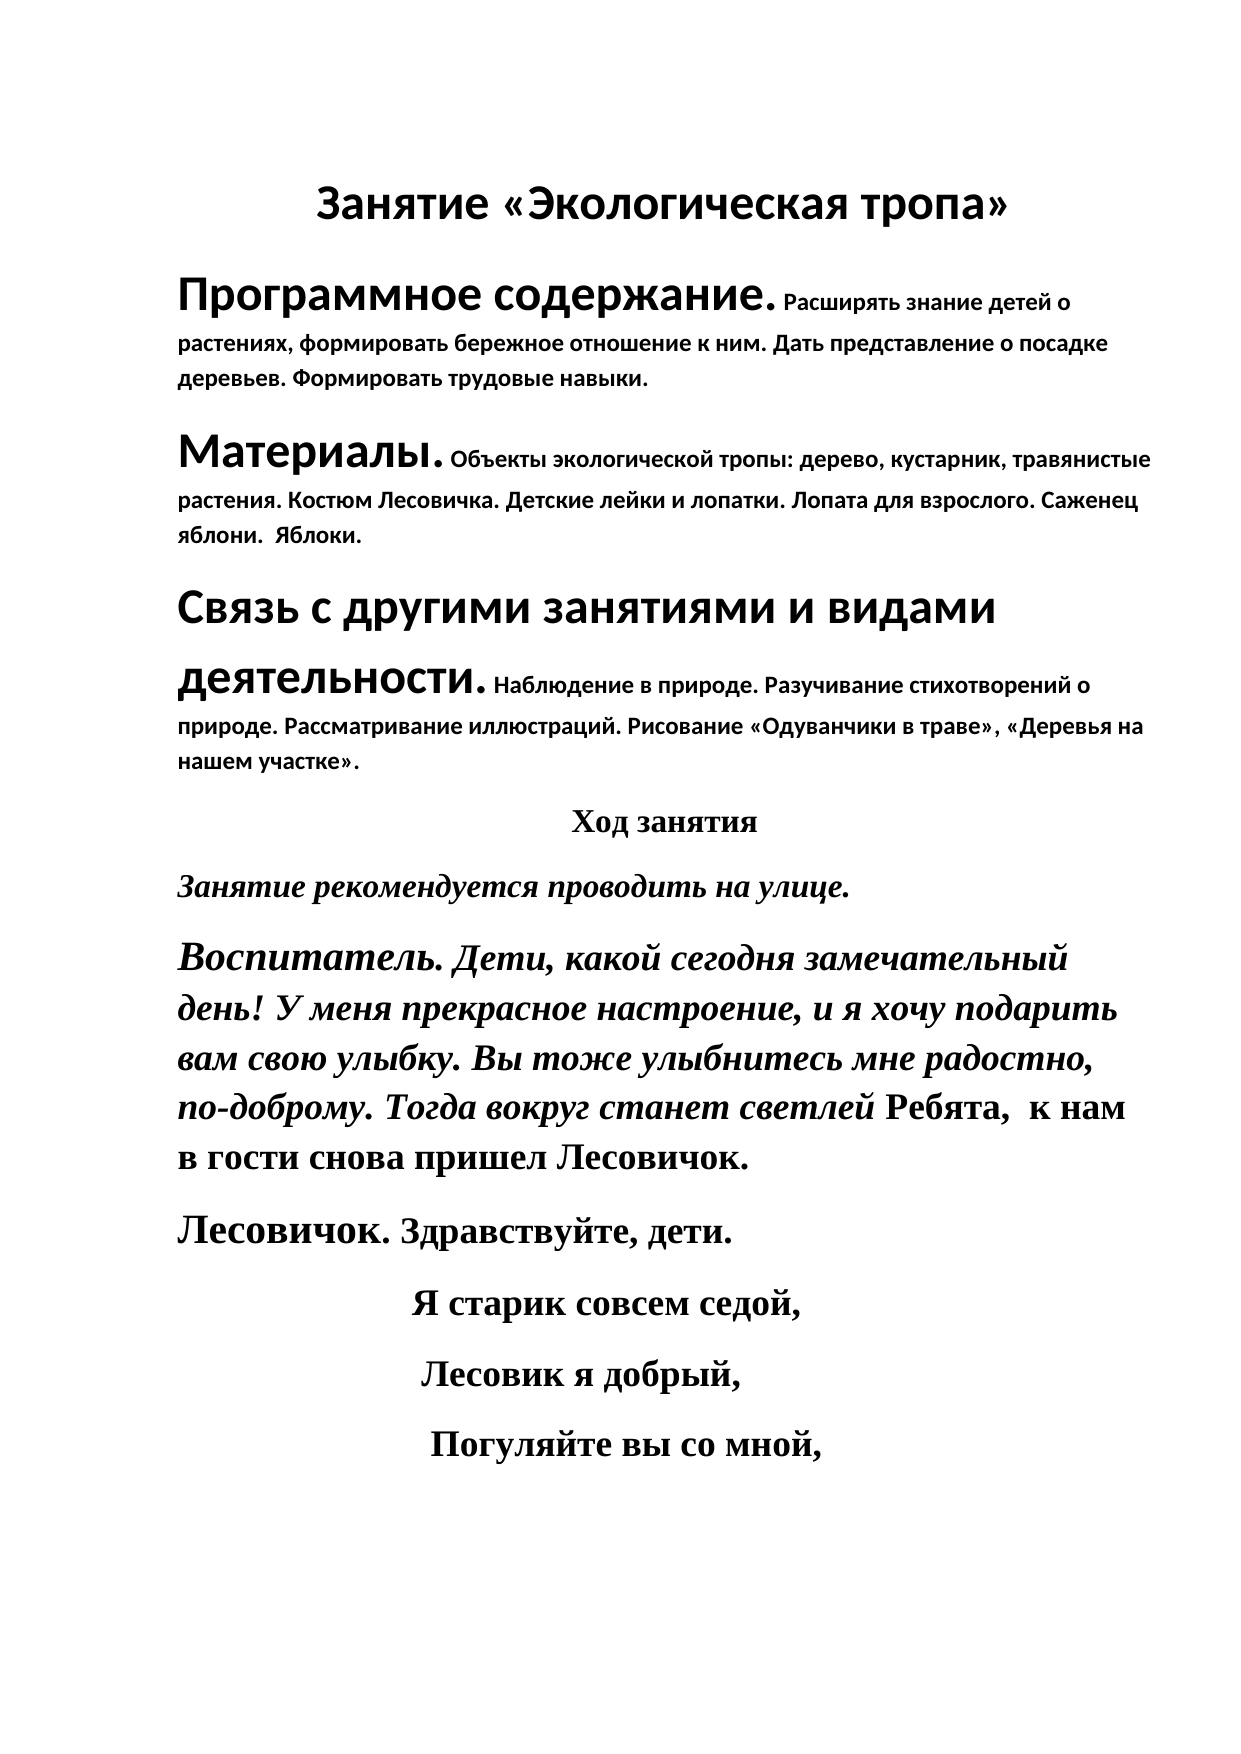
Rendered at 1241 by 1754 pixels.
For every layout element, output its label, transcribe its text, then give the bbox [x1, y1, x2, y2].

text Лесовичок. Здравствуйте, дети. [177, 1204, 1152, 1252]
text Воспитатель. Дети, какой сегодня замечательный день! У меня прекрасное настроение, и я хочу подарить вам свою улыбку. Вы тоже улыбнитесь мне радостно, по-доброму. Тогда вокруг станет светлей Ребята, к нам в гости снова пришел Лесовичок. [177, 931, 1152, 1177]
text Занятие «Экологическая тропа» [177, 171, 1152, 232]
text Программное содержание. Расширять знание детей о растениях, формировать бережное отношение к ним. Дать представление о посадке деревьев. Формировать трудовые навыки. [177, 262, 1152, 393]
text Погуляйте вы со мной, [177, 1421, 1152, 1464]
text Материалы. Объекты экологической тропы: дерево, кустарник, травянистые растения. Костюм Лесовичка. Детские лейки и лопатки. Лопата для взрослого. Саженец яблони. Яблоки. [177, 418, 1152, 549]
text Лесовик я добрый, [177, 1351, 1152, 1394]
text Ход занятия [177, 801, 1152, 839]
text Я старик совсем седой, [177, 1281, 1152, 1324]
text Занятие рекомендуется проводить на улице. [177, 866, 1152, 904]
text Связь с другими занятиями и видами деятельности. Наблюдение в природе. Разучивание стихотворений о природе. Рассматривание иллюстраций. Рисование «Одуванчики в траве», «Деревья на нашем участке». [177, 575, 1152, 776]
